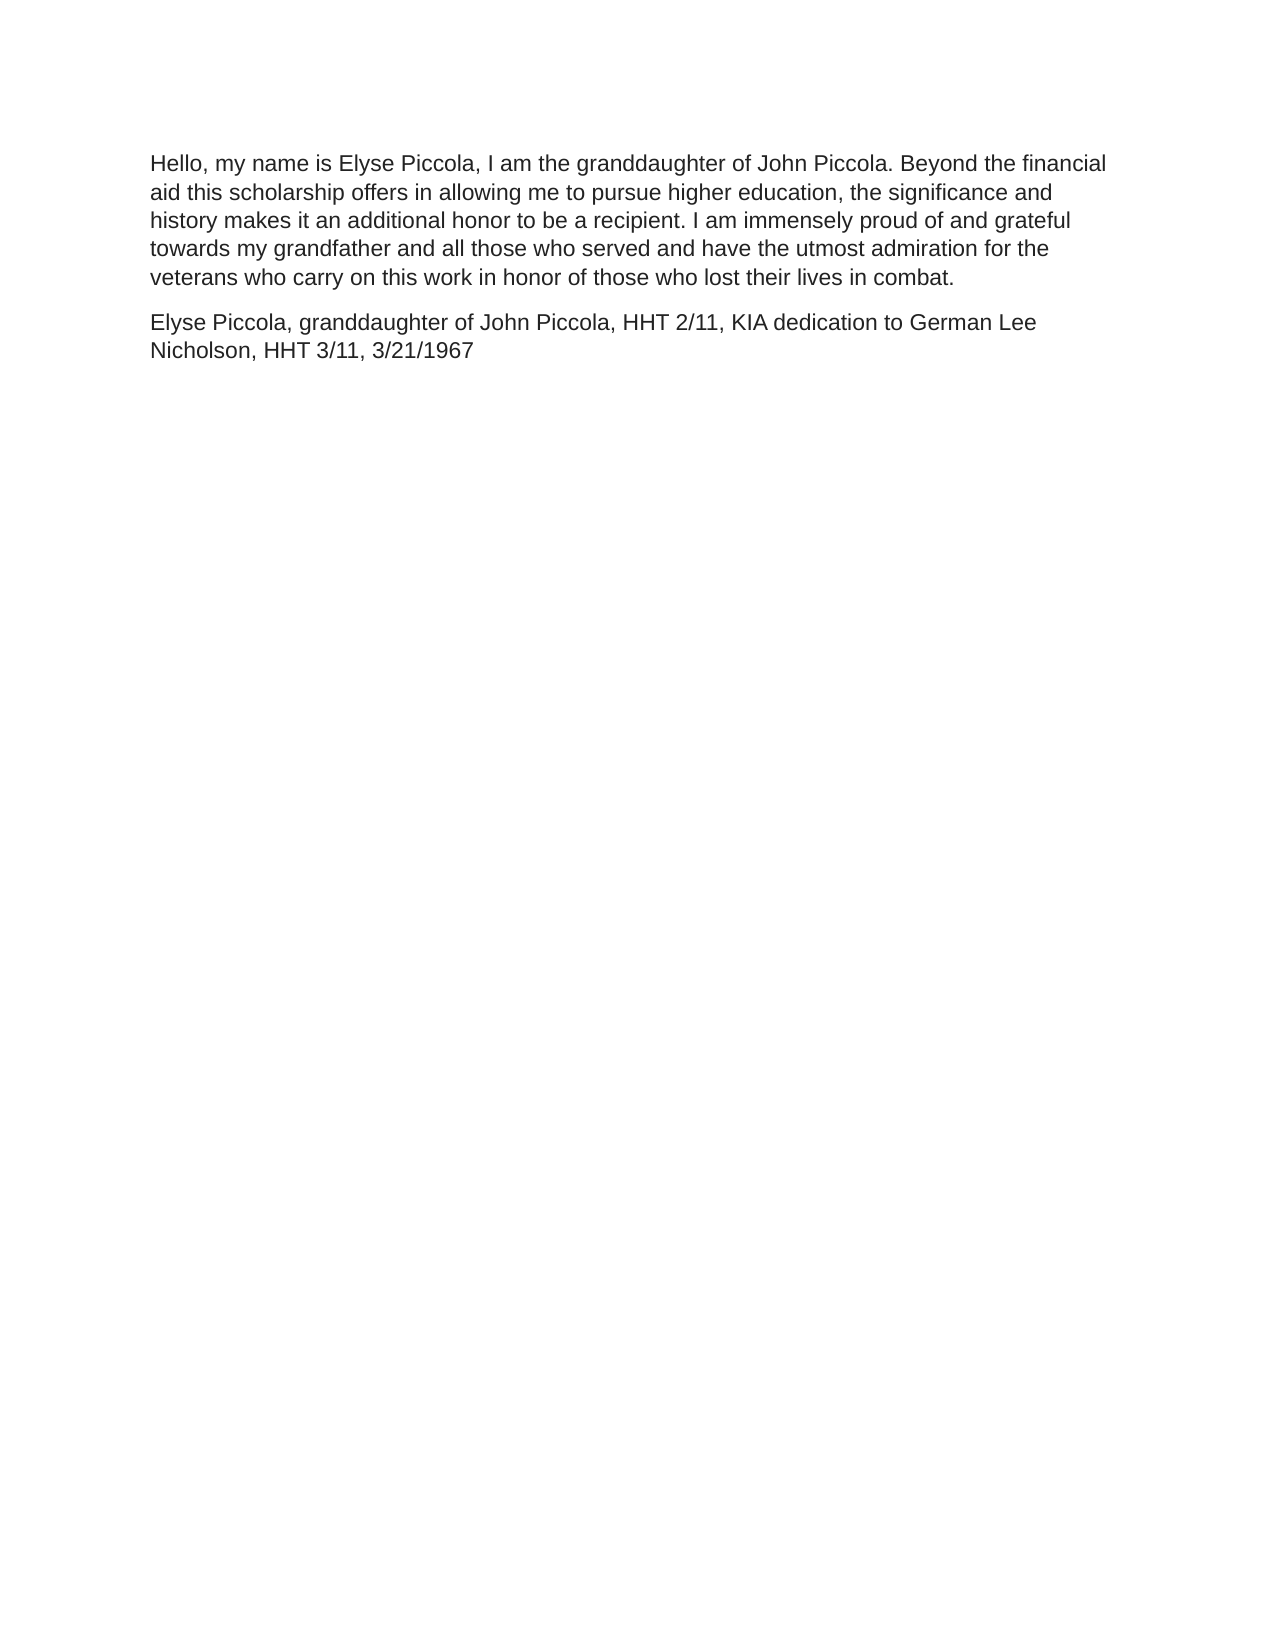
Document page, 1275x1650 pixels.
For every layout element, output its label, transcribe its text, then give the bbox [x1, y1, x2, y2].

text Hello, my name is Elyse Piccola, I am the granddaughter of John Piccola. Beyond the financial aid this scholarship offers in allowing me to pursue higher education, the significance and history makes it an additional honor to be a recipient. I am immensely proud of and grateful towards my grandfather and all those who served and have the utmost admiration for the veterans who carry on this work in honor of those who lost their lives in combat. [150, 150, 1125, 290]
text Elyse Piccola, granddaughter of John Piccola, HHT 2/11, KIA dedication to German Lee Nicholson, HHT 3/11, 3/21/1967 [150, 309, 1125, 364]
